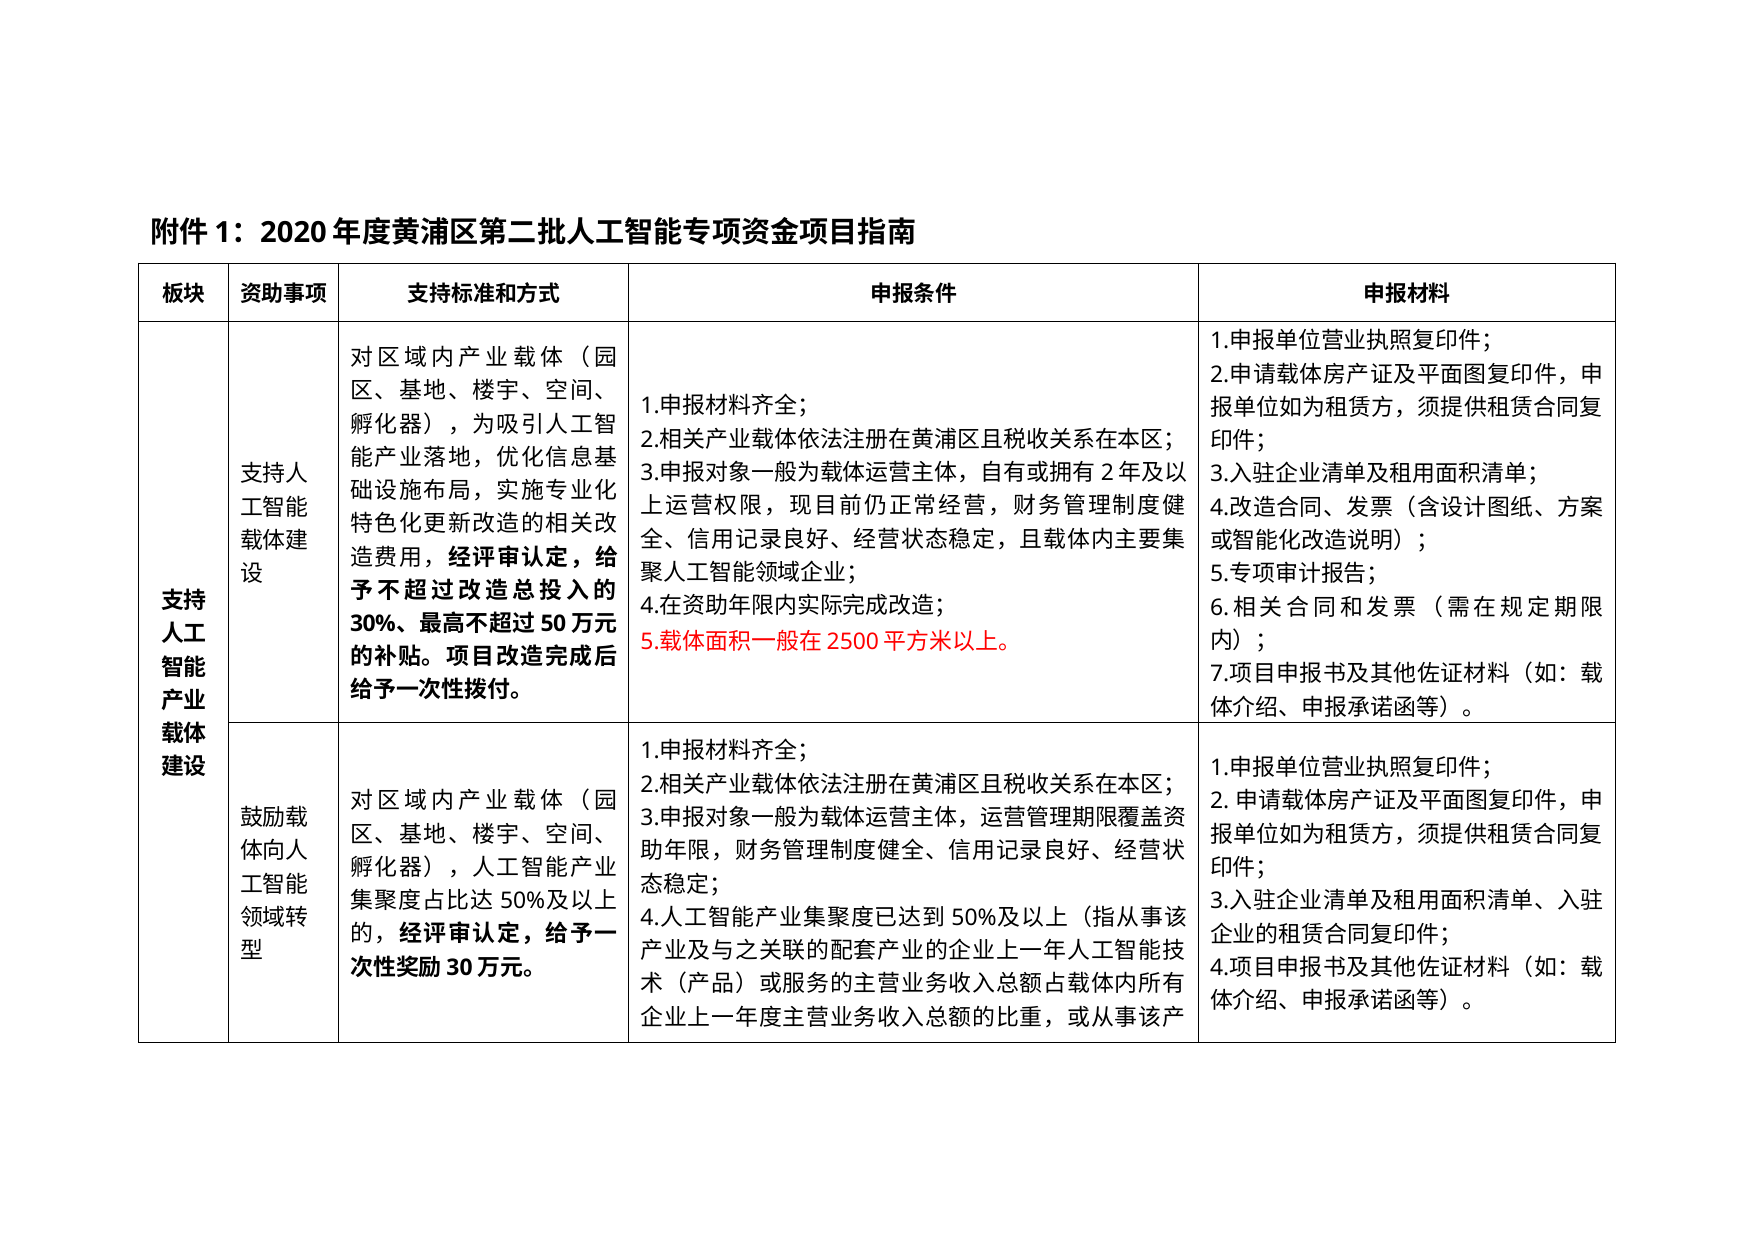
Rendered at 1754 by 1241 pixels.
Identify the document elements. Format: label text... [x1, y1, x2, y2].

table_header 申报材料 [1199, 264, 1615, 321]
table_cell 对区域内产业载体（园区、基地、楼宇、空间、孵化器），为吸引人工智能产业落地，优化信息基础设施布局，实施专业化特色化更新改造的相关改造费用，经评审认定，给予不超过改造总投入的30%、最高不超过50万元的补贴。项目改造完成后给予一次性拨付。 [339, 322, 628, 722]
table_cell 支持人工智能产业载体建设 [139, 322, 228, 1042]
table_cell 支持人工智能载体建设 [229, 322, 338, 722]
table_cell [1199, 723, 1615, 1042]
text 附件1：2020年度黄浦区第二批人工智能专项资金项目指南 [150, 198, 1604, 263]
table_header 支持标准和方式 [339, 264, 628, 321]
table_header 板块 [139, 264, 228, 321]
table_header 申报条件 [629, 264, 1198, 321]
table_cell 1.申报单位营业执照复印件； 2.申请载体房产证及平面图复印件，申报单位如为租赁方，须提供租赁合同复印件； 3.入驻企业清单及租用面积清单； 4.改造合同、发票（含设计图纸、方案或智能化改造说明）； 5.专项审计报告； 6.相关合同和发票（需在规定期限内）； 7.项目申报书及其他佐证材料（如：载体介绍、申报承诺函等）。 [1199, 322, 1615, 722]
table_header 资助事项 [229, 264, 338, 321]
table_cell 鼓励载体向人工智能领域转型 [229, 723, 338, 1042]
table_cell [629, 723, 1198, 1042]
table_cell 1.申报材料齐全； 2.相关产业载体依法注册在黄浦区且税收关系在本区； 3.申报对象一般为载体运营主体，自有或拥有2年及以上运营权限，现目前仍正常经营，财务管理制度健全、信用记录良好、经营状态稳定，且载体内主要集聚人工智能领域企业； 4.在资助年限内实际完成改造； 5.载体面积一般在2500平方米以上。 [629, 322, 1198, 722]
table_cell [339, 723, 628, 1042]
